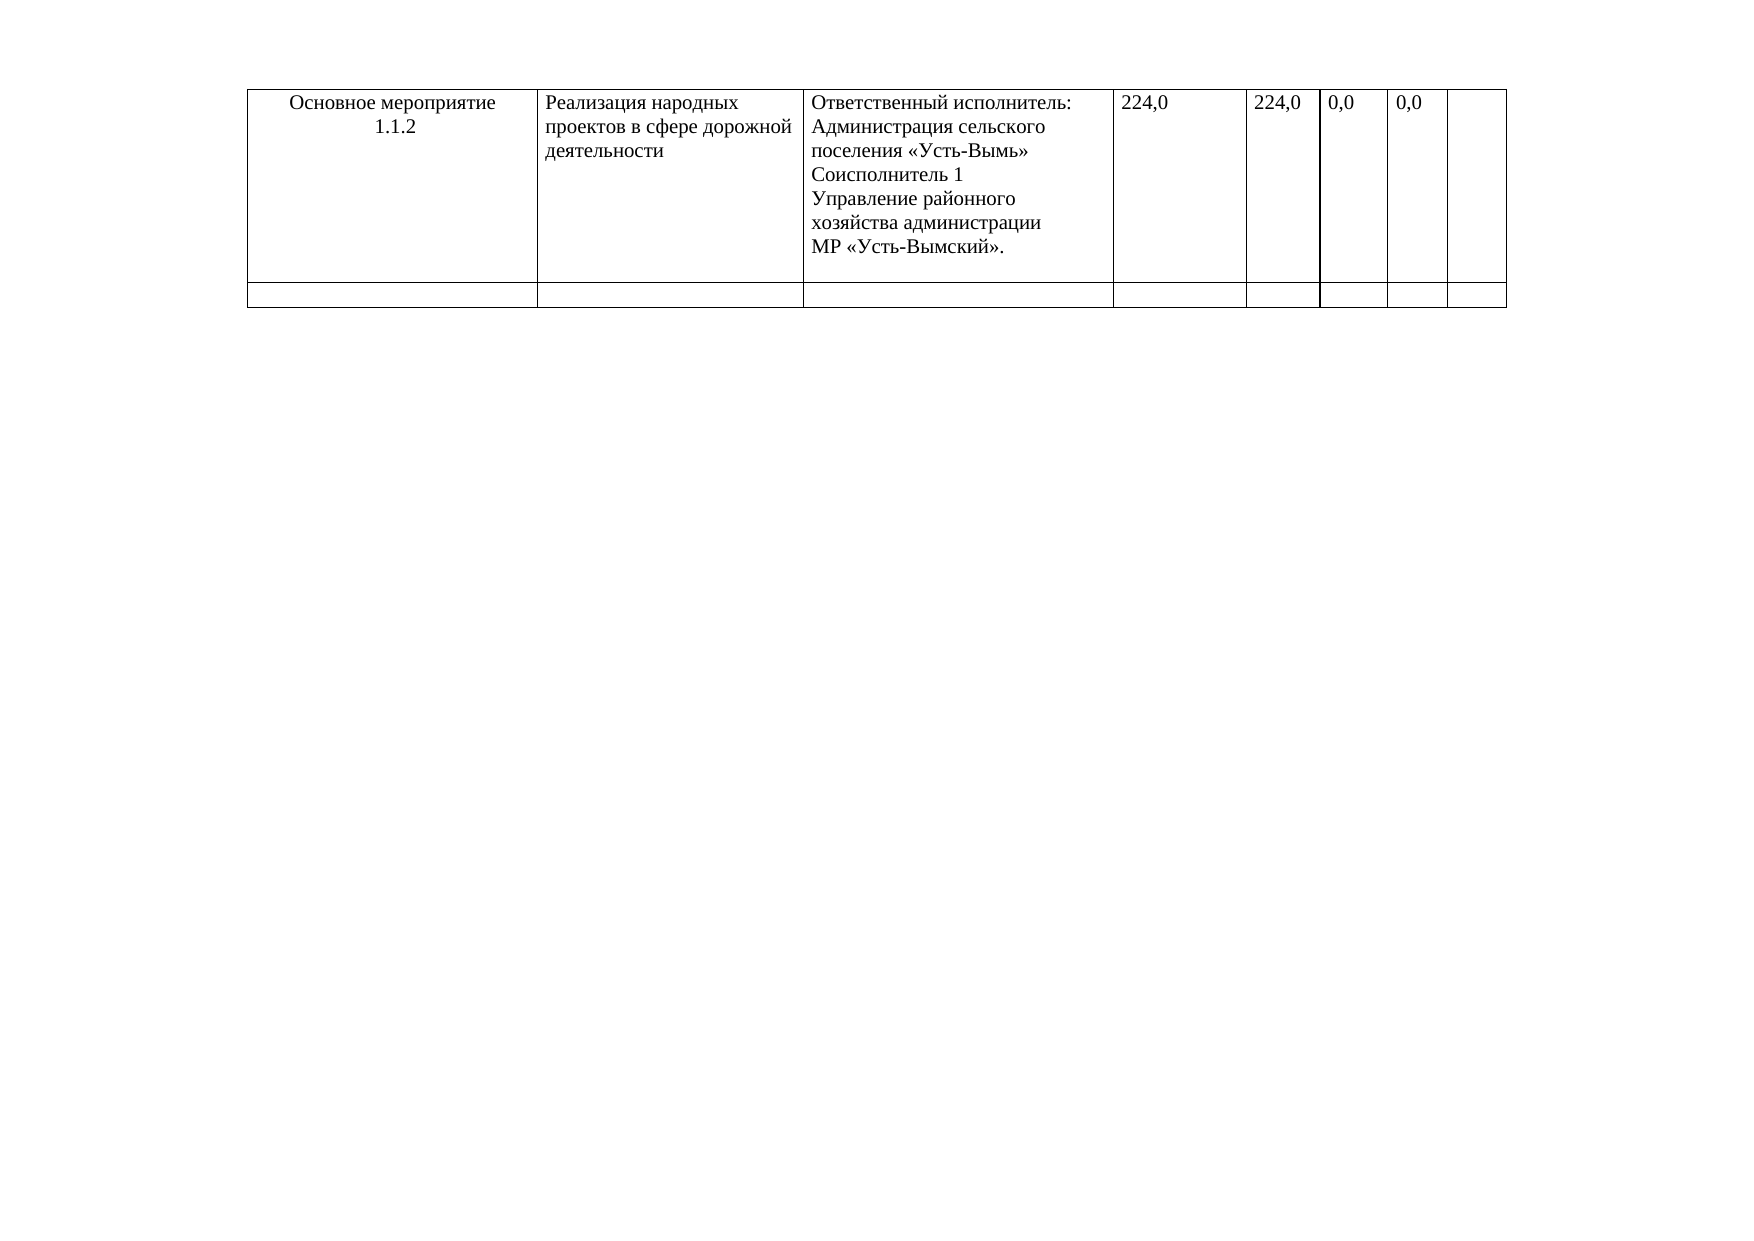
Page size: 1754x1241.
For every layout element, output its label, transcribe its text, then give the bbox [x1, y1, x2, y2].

table_cell Основное мероприятие 1.1.2 [248, 90, 537, 282]
table_cell [1448, 90, 1506, 282]
table_cell [1114, 283, 1246, 307]
table_cell Ответственный исполнитель: Администрация сельского поселения «Усть-Вымь» Соисполнитель 1 Управление районного хозяйства администрации МР «Усть-Вымский». [804, 90, 1113, 282]
table_cell [1448, 283, 1506, 307]
table_cell [1321, 283, 1387, 307]
table_cell 0,0 [1321, 90, 1387, 282]
table_cell [538, 283, 803, 307]
table_cell 224,0 [1114, 90, 1246, 282]
table_cell 0,0 [1388, 90, 1447, 282]
table_cell [1388, 283, 1447, 307]
table_cell [1247, 283, 1319, 307]
table_cell 224,0 [1247, 90, 1319, 282]
table_cell [804, 283, 1113, 307]
table_cell [248, 283, 537, 307]
table_cell Реализация народных проектов в сфере дорожной деятельности [538, 90, 803, 282]
